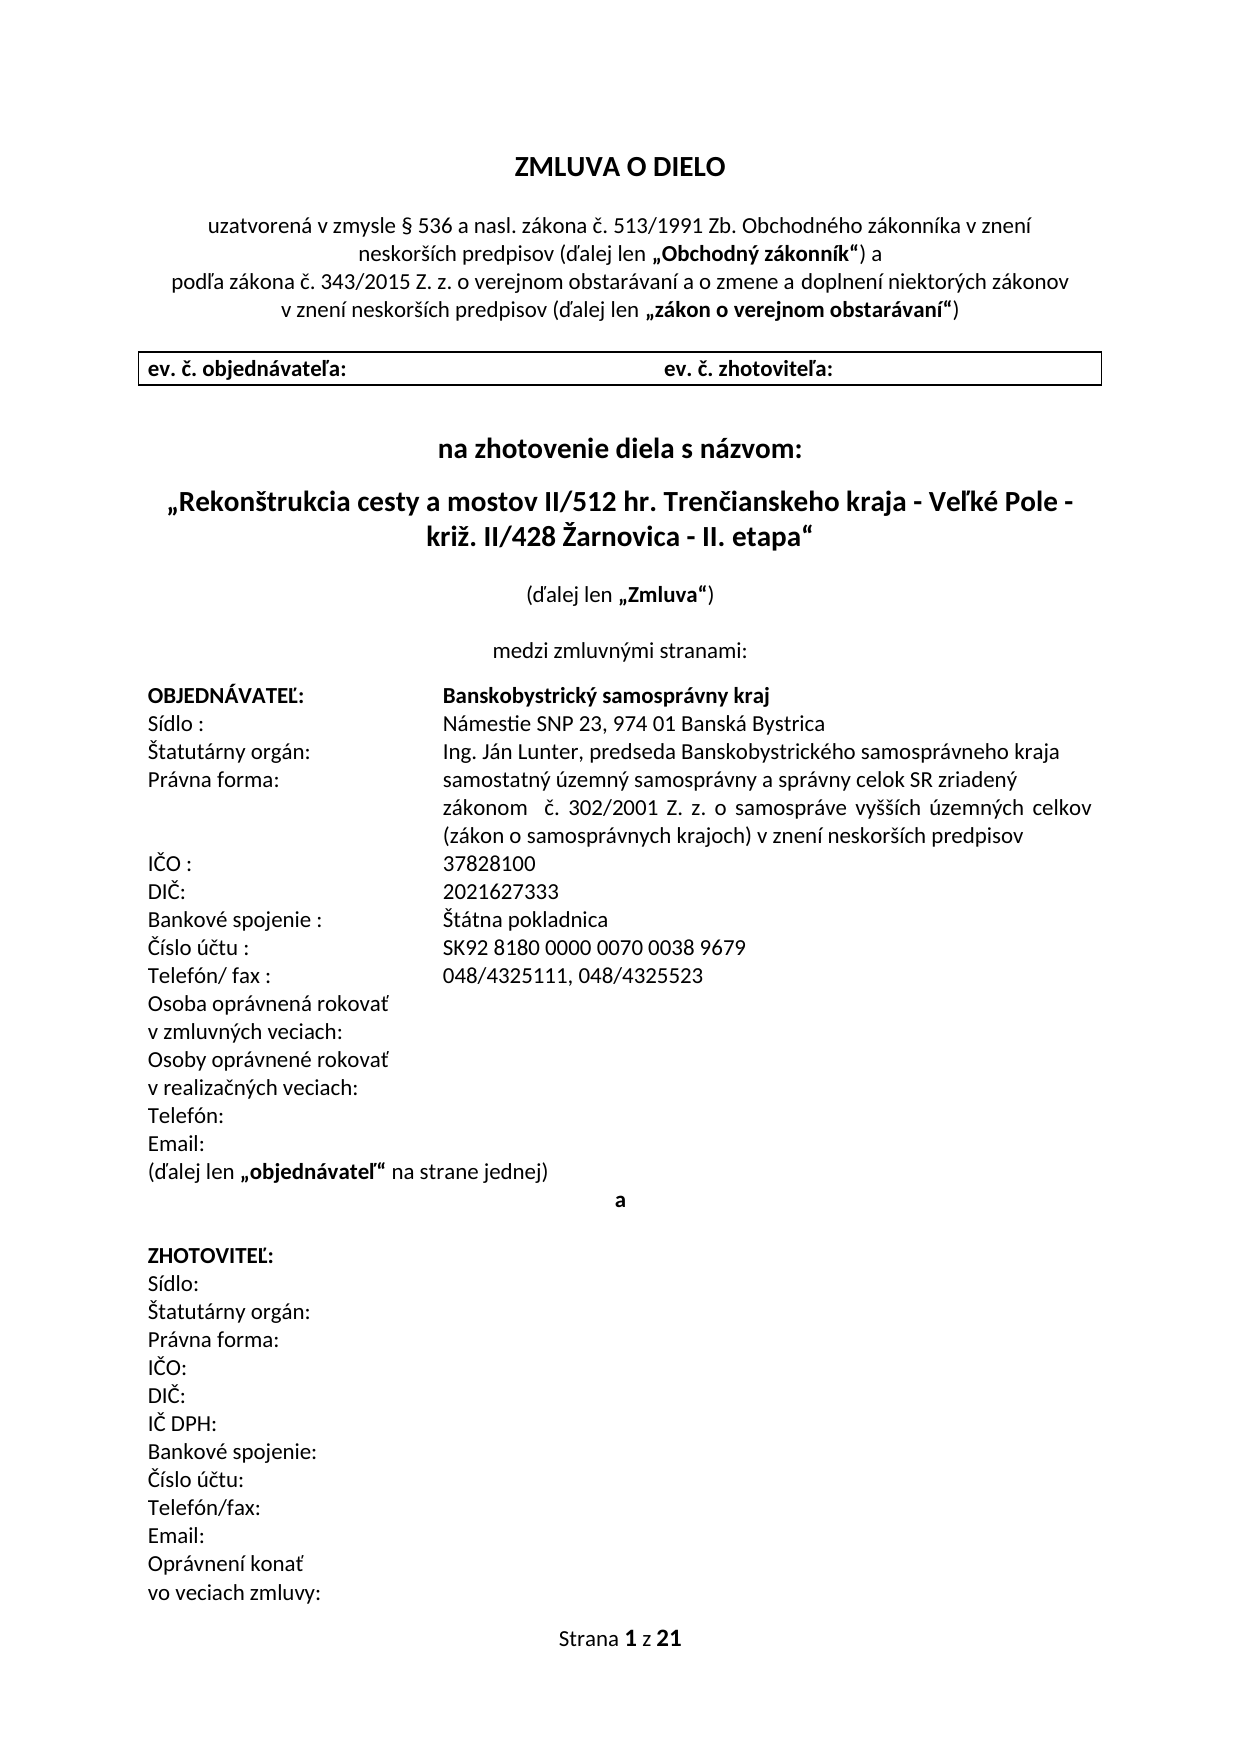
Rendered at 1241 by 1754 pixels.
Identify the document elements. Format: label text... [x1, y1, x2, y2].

text OBJEDNÁVATEĽ: Banskobystrický samosprávny kraj [148, 681, 1093, 709]
text Sídlo : Námestie SNP 23, 974 01 Banská Bystrica [148, 709, 1093, 737]
text Oprávnení konať [148, 1549, 1093, 1578]
text v realizačných veciach: [148, 1073, 1093, 1101]
text zákonom č. 302/2001 Z. z. o samospráve vyšších územných celkov (zákon o samosprávnych krajoch) v znení neskorších predpisov [443, 793, 1093, 849]
text Telefón/ fax : 048/4325111, 048/4325523 [148, 961, 1093, 989]
text v zmluvných veciach: [148, 1017, 1093, 1045]
text Právna forma: samostatný územný samosprávny a správny celok SR zriadený [148, 765, 1093, 793]
text Bankové spojenie : Štátna pokladnica [148, 905, 1093, 933]
text Email: [148, 1129, 1093, 1157]
text Číslo účtu: [148, 1466, 1093, 1493]
text DIČ: [148, 1381, 1093, 1409]
text ev. č. objednávateľa: ev. č. zhotoviteľa: [139, 353, 1101, 384]
text Sídlo: [148, 1269, 1093, 1297]
text IČ DPH: [148, 1409, 1093, 1437]
text Telefón: [148, 1101, 1093, 1129]
text Osoba oprávnená rokovať [148, 989, 1093, 1017]
text Bankové spojenie: [148, 1437, 1093, 1466]
text IČO: [148, 1353, 1093, 1381]
text Telefón/fax: [148, 1493, 1093, 1522]
text ZHOTOVITEĽ: [148, 1241, 1093, 1269]
text (ďalej len „objednávateľ“ na strane jednej) [148, 1157, 1093, 1185]
text Právna forma: [148, 1325, 1093, 1353]
text DIČ: 2021627333 [148, 877, 1093, 905]
text na zhotovenie diela s názvom: [148, 430, 1093, 466]
text ZMLUVA O DIELO [148, 148, 1093, 183]
text medzi zmluvnými stranami: [148, 636, 1093, 664]
text neskorších predpisov (ďalej len „Obchodný zákonník“) a [148, 239, 1093, 267]
text podľa zákona č. 343/2015 Z. z. o verejnom obstarávaní a o zmene a doplnení niektorých zákonov v znení neskorších predpisov (ďalej len „zákon o verejnom obstarávaní“) [148, 267, 1093, 323]
text Štatutárny orgán: Ing. Ján Lunter, predseda Banskobystrického samosprávneho kraja [148, 737, 1093, 765]
text „Rekonštrukcia cesty a mostov II/512 hr. Trenčianskeho kraja - Veľké Pole - križ. II/428 Žarnovica - II. etapa“ [148, 483, 426, 554]
text Osoby oprávnené rokovať [148, 1045, 1093, 1073]
text Email: [148, 1522, 1093, 1549]
text uzatvorená v zmysle § 536 a nasl. zákona č. 513/1991 Zb. Obchodného zákonníka v znení [148, 211, 1093, 239]
text Štatutárny orgán: [148, 1297, 1093, 1325]
text „Rekonštrukcia cesty a mostov II/512 hr. Trenčianskeho kraja - Veľké Pole - križ. II/428 Žarnovica - II. etapa“ [814, 483, 1093, 554]
text vo veciach zmluvy: [148, 1578, 1093, 1606]
text IČO : 37828100 [148, 849, 1093, 877]
text (ďalej len „Zmluva“) [148, 580, 1093, 608]
text a [148, 1185, 1093, 1213]
text Číslo účtu : SK92 8180 0000 0070 0038 9679 [148, 933, 1093, 961]
